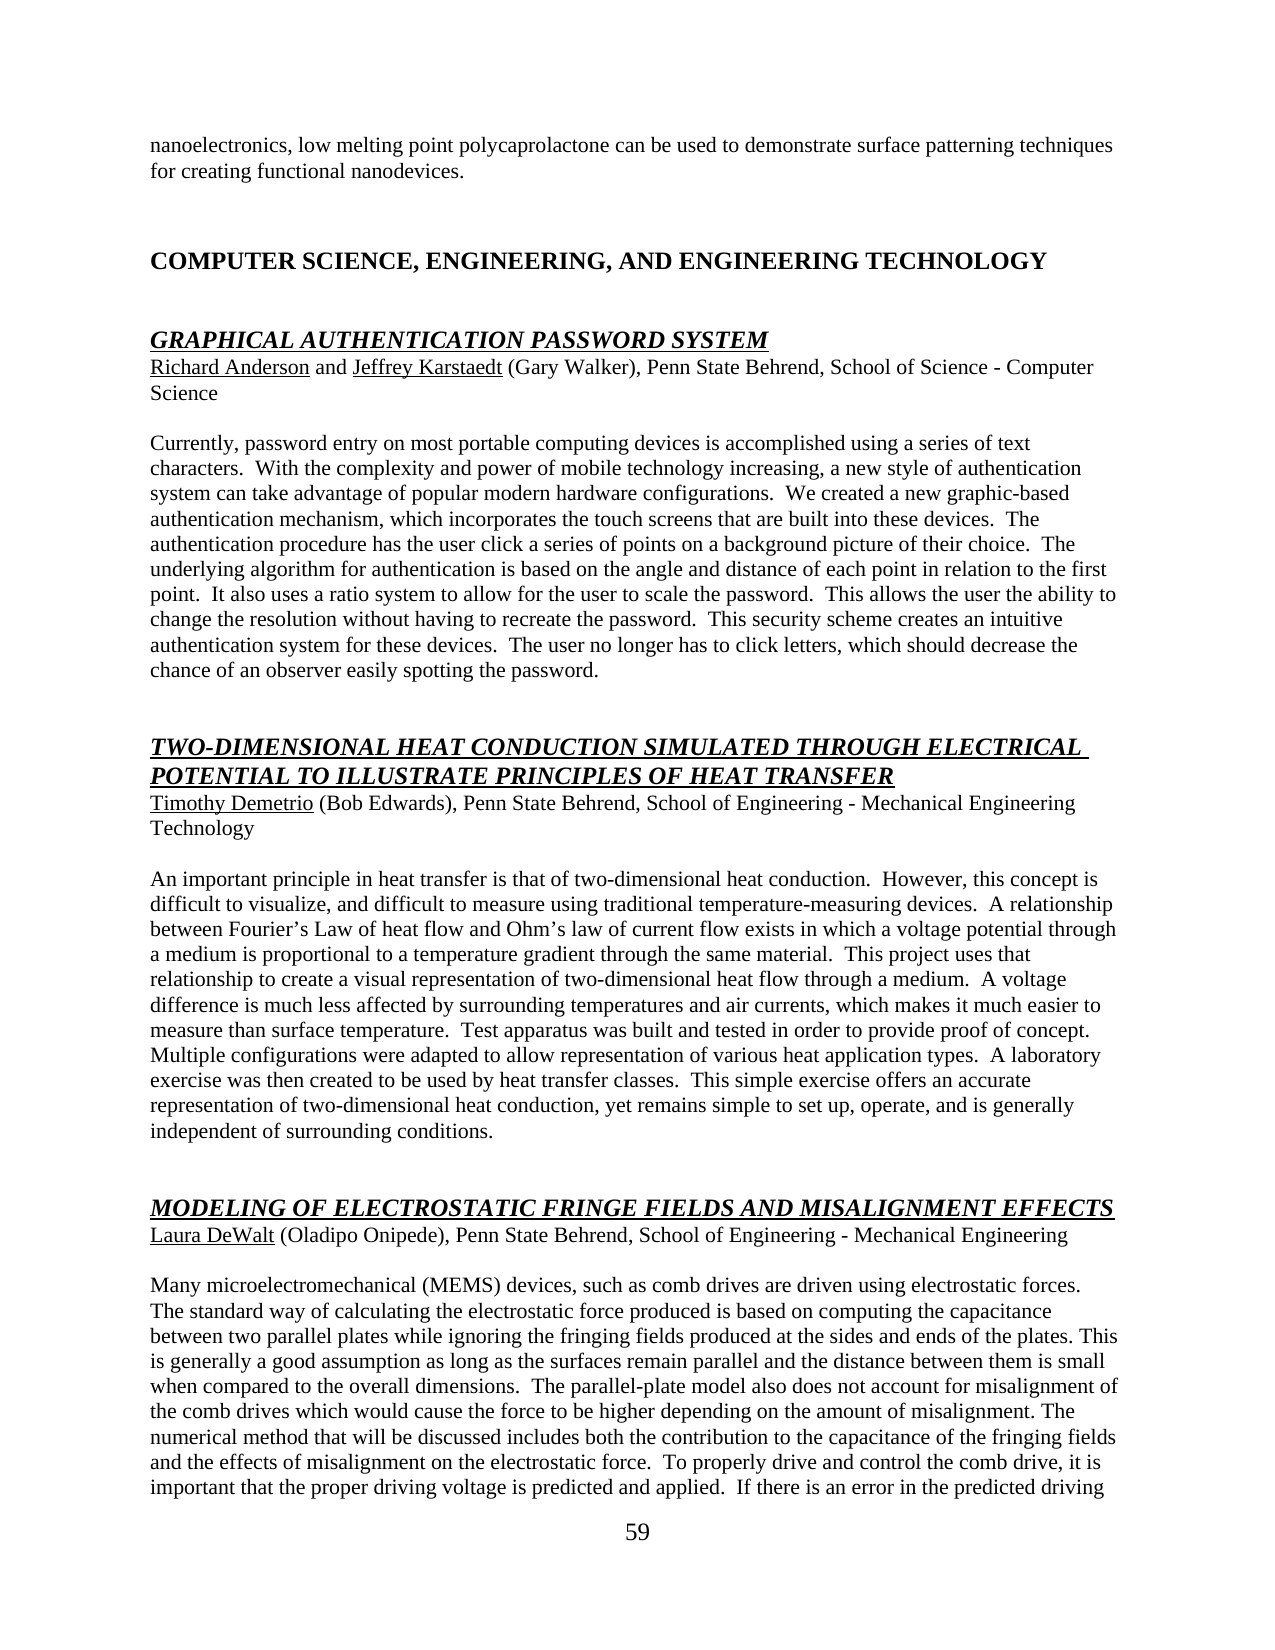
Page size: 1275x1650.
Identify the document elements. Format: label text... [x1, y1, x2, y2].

subtitle COMPUTER SCIENCE, ENGINEERING, AND ENGINEERING TECHNOLOGY [150, 246, 1125, 275]
subtitle Two-Dimensional Heat Conduction Simulated through Electrical Potential to Illustrate Principles of Heat Transfer [150, 732, 1125, 790]
text Laura DeWalt (Oladipo Onipede), Penn State Behrend, School of Engineering - Mechanical Engineering [150, 1222, 1125, 1247]
subtitle Graphical Authentication Password System [150, 326, 1125, 354]
text Timothy Demetrio (Bob Edwards), Penn State Behrend, School of Engineering - Mechanical Engineering Technology [150, 790, 1125, 840]
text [150, 132, 1125, 183]
text Currently, password entry on most portable computing devices is accomplished using a series of text characters. With the complexity and power of mobile technology increasing, a new style of authentication system can take advantage of popular modern hardware configurations. We created a new graphic-based authentication mechanism, which incorporates the touch screens that are built into these devices. The authentication procedure has the user click a series of points on a background picture of their choice. The underlying algorithm for authentication is based on the angle and distance of each point in relation to the first point. It also uses a ratio system to allow for the user to scale the password. This allows the user the ability to change the resolution without having to recreate the password. This security scheme creates an intuitive authentication system for these devices. The user no longer has to click letters, which should decrease the chance of an observer easily spotting the password. [150, 430, 1125, 682]
text Richard Anderson and Jeffrey Karstaedt (Gary Walker), Penn State Behrend, School of Science - Computer Science [150, 354, 1125, 405]
text An important principle in heat transfer is that of two-dimensional heat conduction. However, this concept is difficult to visualize, and difficult to measure using traditional temperature-measuring devices. A relationship between Fourier’s Law of heat flow and Ohm’s law of current flow exists in which a voltage potential through a medium is proportional to a temperature gradient through the same material. This project uses that relationship to create a visual representation of two-dimensional heat flow through a medium. A voltage difference is much less affected by surrounding temperatures and air currents, which makes it much easier to measure than surface temperature. Test apparatus was built and tested in order to provide proof of concept. Multiple configurations were adapted to allow representation of various heat application types. A laboratory exercise was then created to be used by heat transfer classes. This simple exercise offers an accurate representation of two-dimensional heat conduction, yet remains simple to set up, operate, and is generally independent of surrounding conditions. [150, 866, 1125, 1143]
subtitle Modeling of Electrostatic Fringe Fields and Misalignment Effects [150, 1193, 1125, 1222]
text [150, 1272, 1125, 1499]
